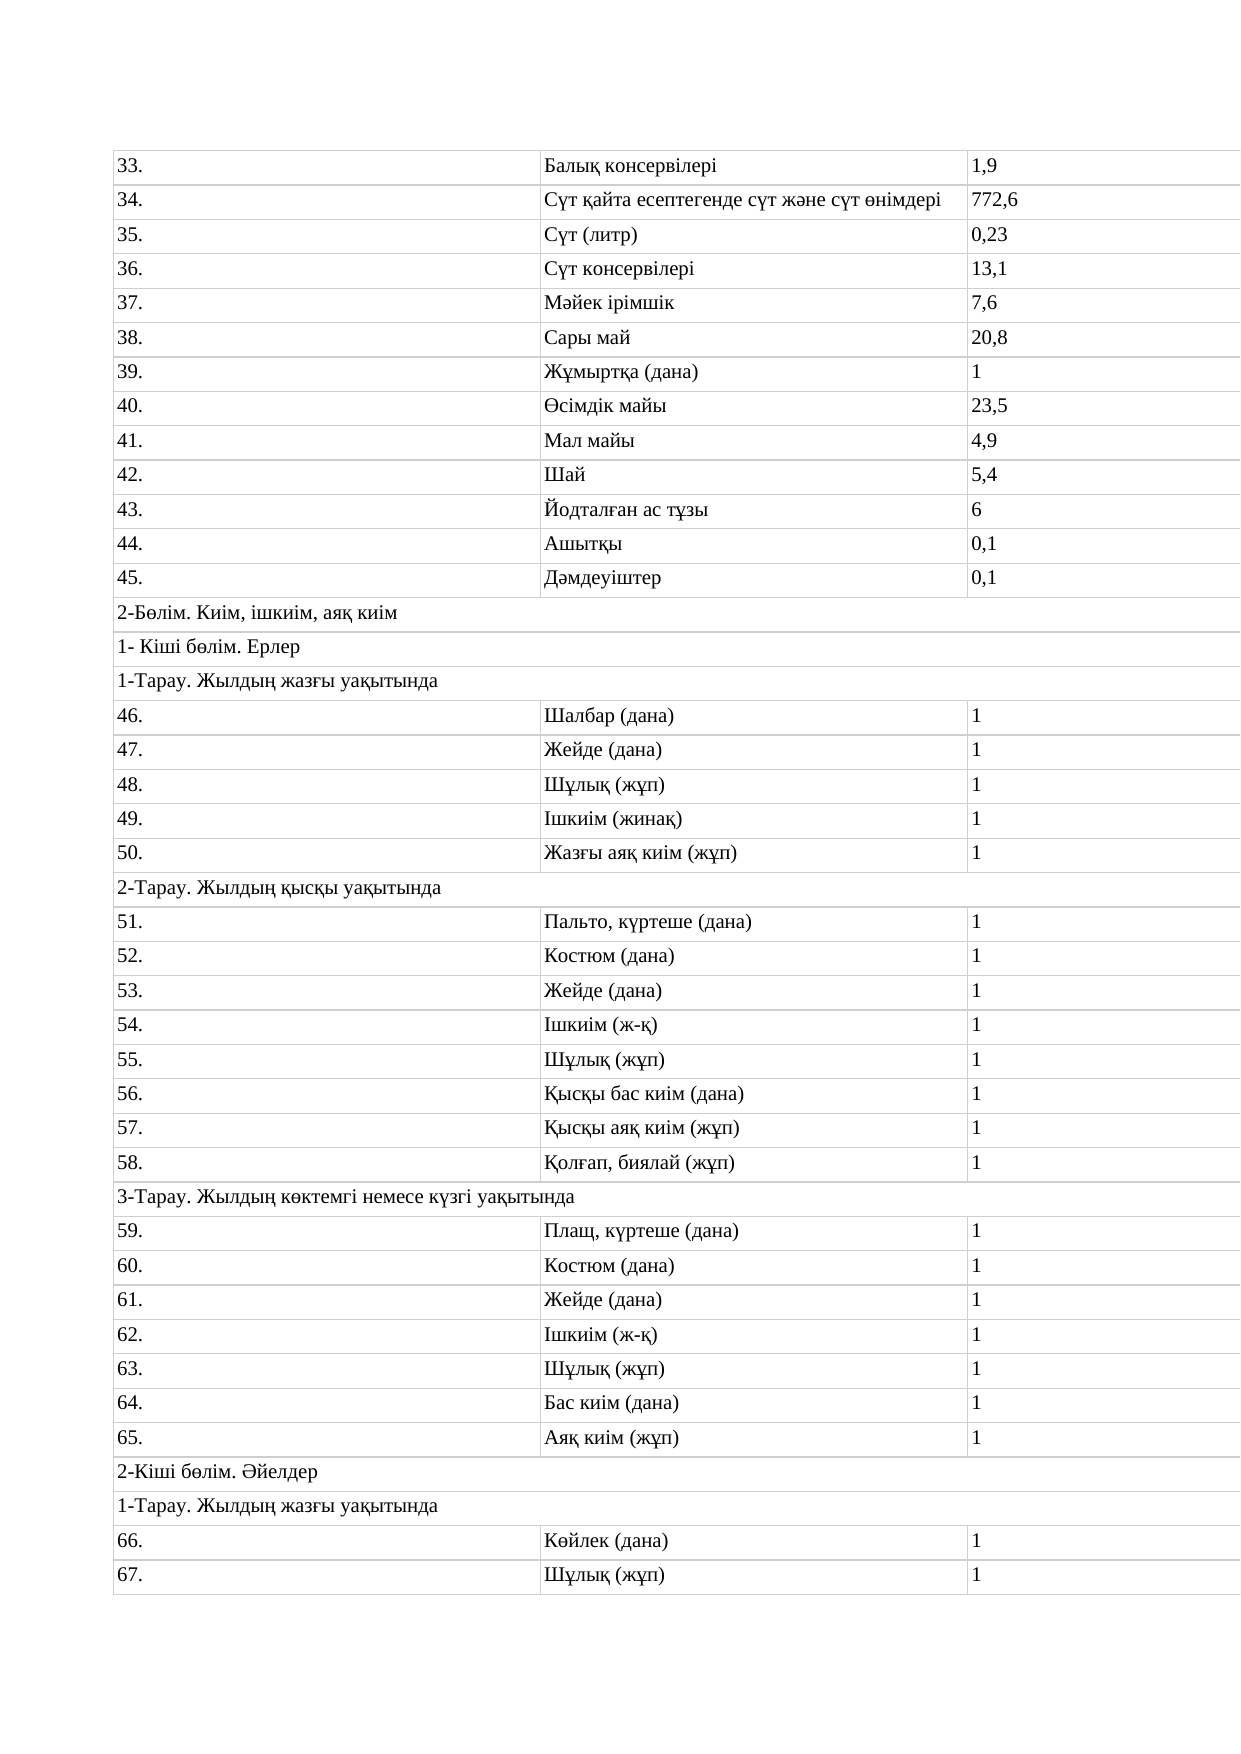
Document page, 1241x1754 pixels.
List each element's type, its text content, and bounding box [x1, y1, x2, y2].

table_cell 0,1 [968, 529, 1240, 562]
table_cell Ішкиім (жинақ) [541, 804, 967, 837]
table_cell 1 [968, 736, 1240, 769]
table_cell 13,1 [968, 254, 1240, 287]
table_cell 1 [968, 976, 1240, 1009]
table_cell Бас киім (дана) [541, 1389, 967, 1422]
table_cell 47. [114, 736, 540, 769]
table_cell Шұлық (жұп) [541, 1561, 967, 1594]
table_cell 39. [114, 358, 540, 391]
table_cell Сары май [541, 323, 967, 356]
table_cell 1 [968, 1045, 1240, 1078]
table_cell 5,4 [968, 461, 1240, 494]
table_cell 1 [968, 804, 1240, 837]
table_cell 53. [114, 976, 540, 1009]
table_cell Плащ, күртеше (дана) [541, 1217, 967, 1250]
table_cell Қысқы аяқ киім (жұп) [541, 1114, 967, 1147]
table_cell 46. [114, 701, 540, 734]
table_cell 772,6 [968, 186, 1240, 219]
table_cell 1,9 [968, 151, 1240, 184]
table_cell Пальто, күртеше (дана) [541, 908, 967, 941]
table_cell Шұлық (жұп) [541, 1045, 967, 1078]
table_cell Ішкиім (ж-қ) [541, 1011, 967, 1044]
table_cell 67. [114, 1561, 540, 1594]
table_cell 51. [114, 908, 540, 941]
table_cell 52. [114, 942, 540, 975]
table_cell Көйлек (дана) [541, 1526, 967, 1559]
table_cell 2-Кіші бөлім. Әйелдер [114, 1458, 1240, 1491]
table_cell 4,9 [968, 426, 1240, 459]
table_cell Жейде (дана) [541, 976, 967, 1009]
table_cell 65. [114, 1423, 540, 1456]
table_cell Шұлық (жұп) [541, 1354, 967, 1387]
table_cell Ашытқы [541, 529, 967, 562]
table_cell 1 [968, 942, 1240, 975]
table_cell 1 [968, 358, 1240, 391]
table_cell 54. [114, 1011, 540, 1044]
table_cell 64. [114, 1389, 540, 1422]
table_cell Сүт қайта есептегенде сүт және сүт өнімдері [541, 186, 967, 219]
table_cell 37. [114, 289, 540, 322]
table_cell 36. [114, 254, 540, 287]
table_cell 55. [114, 1045, 540, 1078]
table_cell 1 [968, 1526, 1240, 1559]
table_cell Мал майы [541, 426, 967, 459]
table_cell 1 [968, 1217, 1240, 1250]
table_cell 44. [114, 529, 540, 562]
table_cell 2-Тарау. Жылдың қысқы уақытында [114, 873, 1240, 906]
table_cell 59. [114, 1217, 540, 1250]
table_cell 1 [968, 1389, 1240, 1422]
table_cell 56. [114, 1079, 540, 1112]
table_cell 50. [114, 839, 540, 872]
table_cell 1 [968, 770, 1240, 803]
table_cell 60. [114, 1251, 540, 1284]
table_cell Йодталған ас тұзы [541, 495, 967, 528]
table_cell 61. [114, 1286, 540, 1319]
table_cell 42. [114, 461, 540, 494]
table_cell 1-Тарау. Жылдың жазғы уақытында [114, 1492, 1240, 1525]
table_cell 1- Кіші бөлім. Ерлер [114, 633, 1240, 666]
table_cell Ішкиім (ж-қ) [541, 1320, 967, 1353]
table_cell 1 [968, 1286, 1240, 1319]
table_cell Мәйек ірімшік [541, 289, 967, 322]
table_cell Жұмыртқа (дана) [541, 358, 967, 391]
table_cell Балық консервілері [541, 151, 967, 184]
table_cell 0,23 [968, 220, 1240, 253]
table_cell 1 [968, 1251, 1240, 1284]
table_cell Шұлық (жұп) [541, 770, 967, 803]
table_cell 23,5 [968, 392, 1240, 425]
table_cell 57. [114, 1114, 540, 1147]
table_cell 1 [968, 701, 1240, 734]
table_cell Жазғы аяқ киім (жұп) [541, 839, 967, 872]
table_cell Өсімдік майы [541, 392, 967, 425]
table_cell Шай [541, 461, 967, 494]
table_cell Шалбар (дана) [541, 701, 967, 734]
table_cell 66. [114, 1526, 540, 1559]
table_cell Жейде (дана) [541, 1286, 967, 1319]
table_cell 6 [968, 495, 1240, 528]
table_cell 0,1 [968, 564, 1240, 597]
table_cell 1 [968, 1423, 1240, 1456]
table_cell 38. [114, 323, 540, 356]
table_cell 48. [114, 770, 540, 803]
table_cell Қысқы бас киім (дана) [541, 1079, 967, 1112]
table_cell 3-Тарау. Жылдың көктемгі немесе күзгі уақытында [114, 1183, 1240, 1216]
table_cell 58. [114, 1148, 540, 1181]
table_cell 33. [114, 151, 540, 184]
table_cell Костюм (дана) [541, 942, 967, 975]
table_cell Дәмдеуіштер [541, 564, 967, 597]
table_cell 1 [968, 1354, 1240, 1387]
table_cell 34. [114, 186, 540, 219]
table_cell 1 [968, 1148, 1240, 1181]
table_cell Қолғап, биялай (жұп) [541, 1148, 967, 1181]
table_cell 1-Тарау. Жылдың жазғы уақытында [114, 667, 1240, 700]
table_cell 1 [968, 1079, 1240, 1112]
table_cell 7,6 [968, 289, 1240, 322]
table_cell 43. [114, 495, 540, 528]
table_cell Сүт консервілері [541, 254, 967, 287]
table_cell 41. [114, 426, 540, 459]
table_cell Аяқ киім (жұп) [541, 1423, 967, 1456]
table_cell 40. [114, 392, 540, 425]
table_cell 49. [114, 804, 540, 837]
table_cell Жейде (дана) [541, 736, 967, 769]
table_cell 20,8 [968, 323, 1240, 356]
table_cell 45. [114, 564, 540, 597]
table_cell 2-Бөлім. Киім, ішкиім, аяқ киім [114, 598, 1240, 631]
table_cell 1 [968, 908, 1240, 941]
table_cell Костюм (дана) [541, 1251, 967, 1284]
table_cell Сүт (литр) [541, 220, 967, 253]
table_cell 1 [968, 1320, 1240, 1353]
table_cell 1 [968, 1011, 1240, 1044]
table_cell 1 [968, 1561, 1240, 1594]
table_cell 1 [968, 1114, 1240, 1147]
table_cell 1 [968, 839, 1240, 872]
table_cell 63. [114, 1354, 540, 1387]
table_cell 62. [114, 1320, 540, 1353]
table_cell 35. [114, 220, 540, 253]
